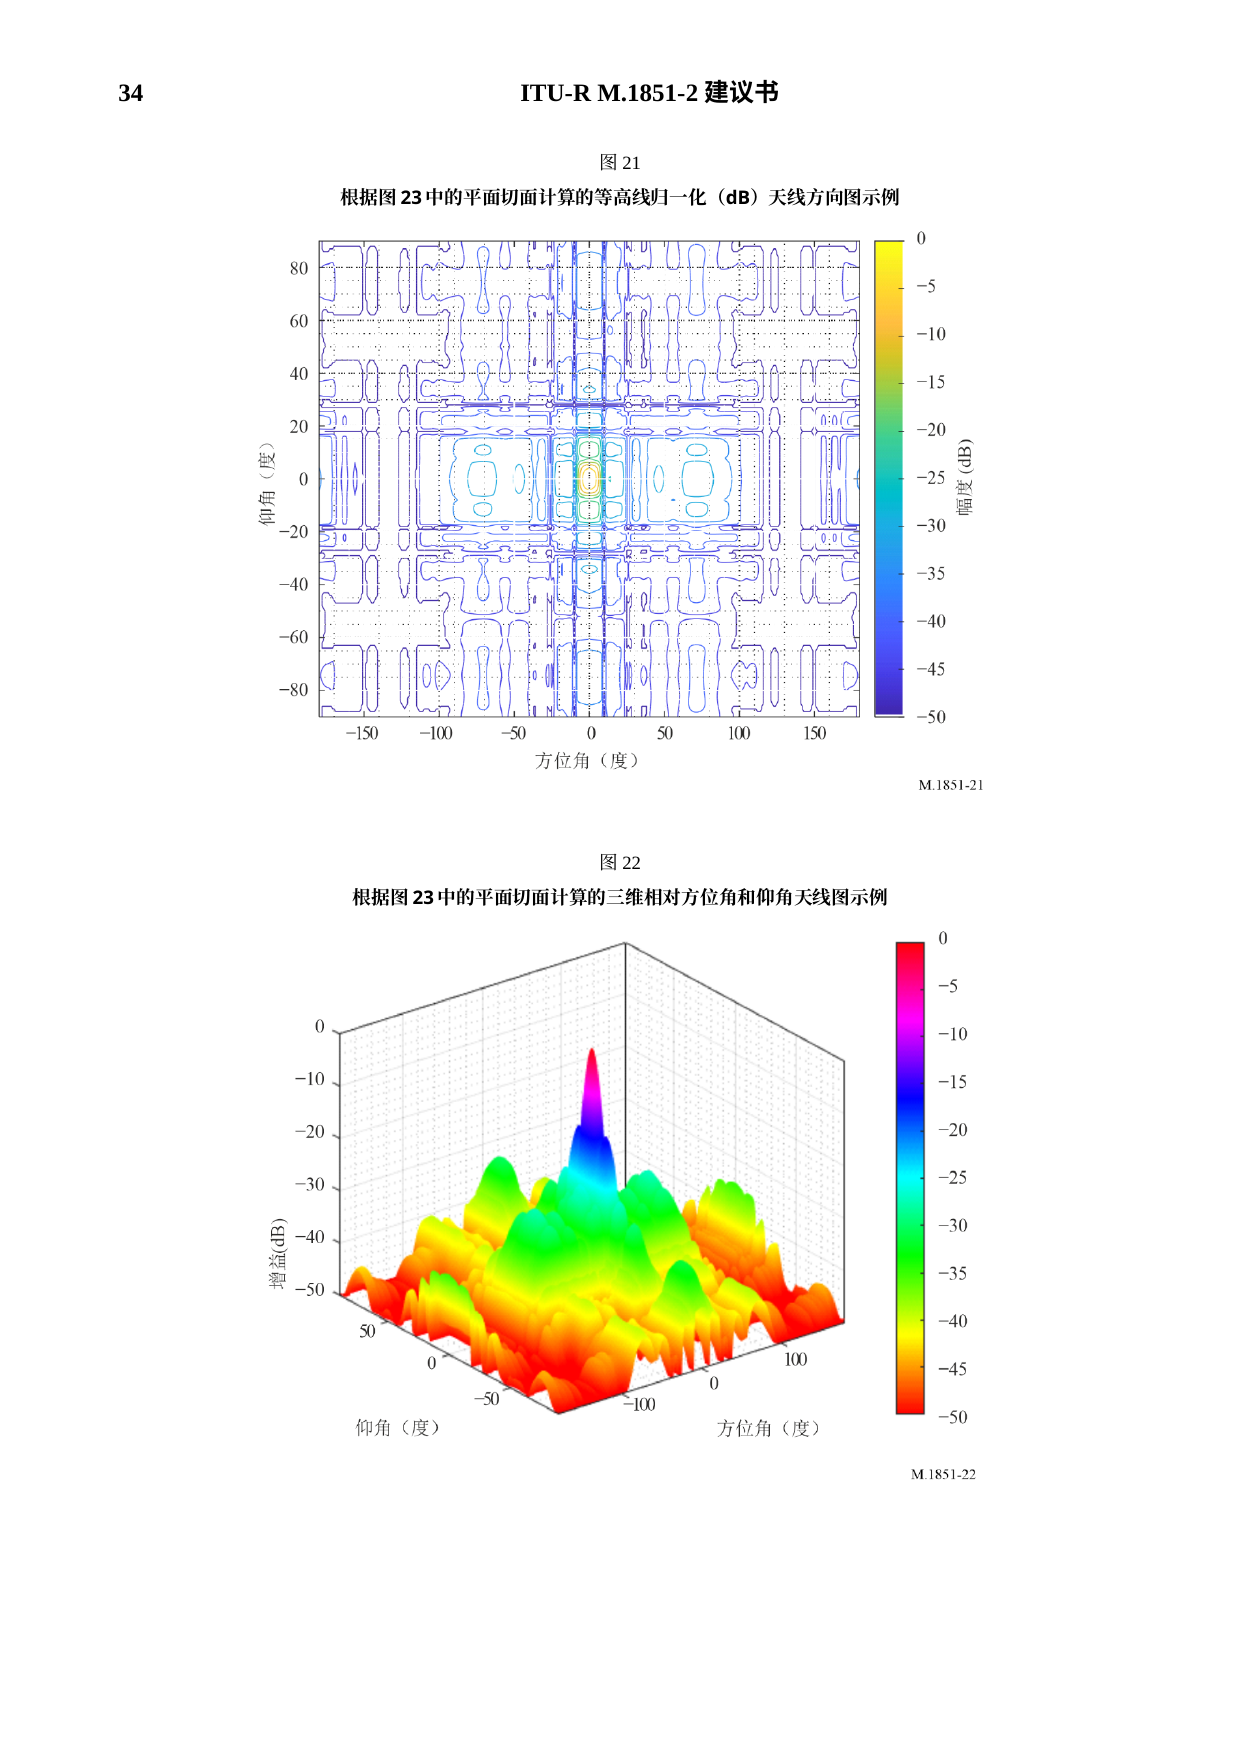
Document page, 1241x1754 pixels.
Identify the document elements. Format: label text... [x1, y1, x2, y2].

picture [249, 222, 991, 798]
text 图21 [118, 148, 1122, 175]
picture [260, 922, 981, 1487]
text 图22 [118, 847, 1122, 874]
title 根据图23中的平面切面计算的等高线归一化（dB）天线方向图示例 [118, 183, 1122, 210]
title 根据图23中的平面切面计算的三维相对方位角和仰角天线图示例 [118, 883, 1122, 910]
